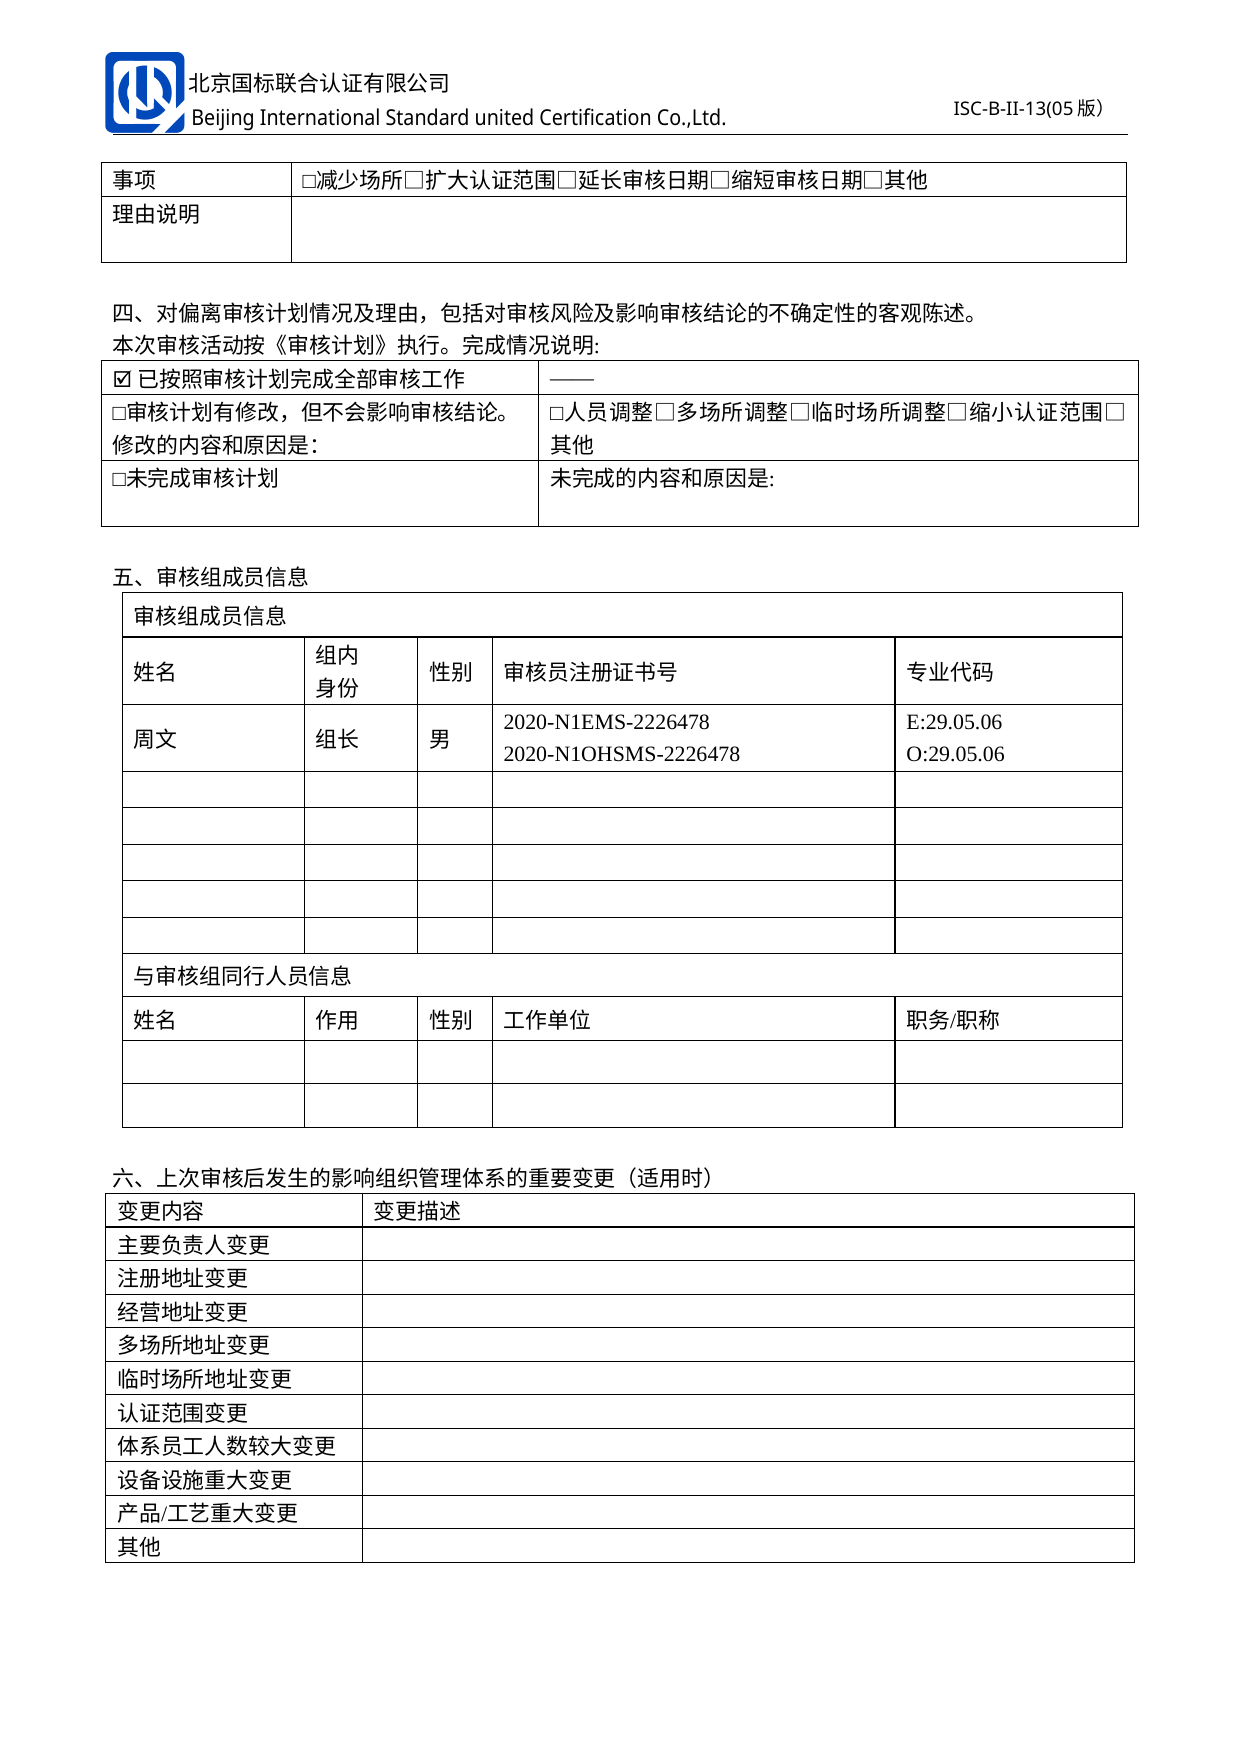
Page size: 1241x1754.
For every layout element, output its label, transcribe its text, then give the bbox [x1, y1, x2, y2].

table_cell [896, 881, 1122, 917]
table_cell [896, 845, 1122, 880]
table_cell 理由说明 [102, 197, 291, 262]
table_header 影响审核方案的事项 [102, 163, 291, 196]
table_cell 体系员工人数较大变更 [106, 1429, 362, 1461]
table_cell [418, 845, 492, 880]
table_cell [493, 918, 894, 953]
table_cell 姓名 [123, 997, 304, 1040]
table_cell [123, 772, 304, 807]
table_cell [363, 1429, 1134, 1461]
table_header 审核组成员信息 [123, 593, 1122, 636]
table_cell [493, 845, 894, 880]
table_header 已按照审核计划完成全部审核工作 [102, 361, 538, 394]
table_cell 临时场所地址变更 [106, 1362, 362, 1394]
table_cell 姓名 [123, 638, 304, 703]
table_cell [896, 918, 1122, 953]
table_cell 作用 [305, 997, 417, 1040]
table_cell 经营地址变更 [106, 1295, 362, 1327]
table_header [292, 163, 1126, 196]
table_cell [123, 1041, 304, 1083]
text 四、对偏离审核计划情况及理由，包括对审核风险及影响审核结论的不确定性的客观陈述。 [112, 295, 1128, 328]
table_cell 多场所地址变更 [106, 1328, 362, 1361]
table_cell [363, 1362, 1134, 1394]
table_cell □审核计划有修改，但不会影响审核结论。 修改的内容和原因是： [102, 395, 538, 460]
table_cell [363, 1228, 1134, 1260]
table_cell 专业代码 [896, 638, 1122, 703]
table_cell [305, 918, 417, 953]
table_cell [123, 918, 304, 953]
table_header 变更内容 [106, 1194, 362, 1226]
table_cell [305, 845, 417, 880]
table_cell [493, 881, 894, 917]
table_cell [493, 772, 894, 807]
table_cell 男 [418, 705, 492, 771]
table_cell [896, 1084, 1122, 1127]
table_cell [418, 881, 492, 917]
table_cell [418, 1084, 492, 1127]
table_cell [363, 1395, 1134, 1428]
table_cell 认证范围变更 [106, 1395, 362, 1428]
table_cell 周文 [123, 705, 304, 771]
table_cell 性别 [418, 997, 492, 1040]
table_cell E:29.05.06 O:29.05.06 [896, 705, 1122, 771]
table_cell [418, 772, 492, 807]
table_cell [418, 918, 492, 953]
table_cell [363, 1328, 1134, 1361]
table_cell 注册地址变更 [106, 1261, 362, 1293]
table_cell [123, 845, 304, 880]
table_cell 设备设施重大变更 [106, 1462, 362, 1495]
text 本次审核活动按《审核计划》执行。完成情况说明: [112, 328, 1128, 360]
table_cell [493, 1084, 894, 1127]
table_cell 工作单位 [493, 997, 894, 1040]
table_cell [418, 808, 492, 843]
table_cell [305, 881, 417, 917]
table_cell [493, 1041, 894, 1083]
table_cell 性别 [418, 638, 492, 703]
table_cell [305, 772, 417, 807]
table_cell □人员调整□多场所调整□临时场所调整□缩小认证范围□其他 [539, 395, 1138, 460]
table_cell [305, 1084, 417, 1127]
table_cell 2020-N1EMS-2226478 2020-N1OHSMS-2226478 [493, 705, 894, 771]
table_cell [305, 1041, 417, 1083]
table_cell [305, 808, 417, 843]
table_header —— [539, 361, 1138, 394]
table_cell [123, 881, 304, 917]
table_cell 组内 身份 [305, 638, 417, 703]
table_header 变更描述 [363, 1194, 1134, 1226]
table_cell [896, 772, 1122, 807]
table_cell [123, 1084, 304, 1127]
text 六、上次审核后发生的影响组织管理体系的重要变更（适用时） [112, 1160, 1128, 1193]
table_cell □未完成审核计划 [102, 461, 538, 526]
table_cell 未完成的内容和原因是: [539, 461, 1138, 526]
table_cell [363, 1496, 1134, 1528]
picture [105, 52, 185, 133]
table_cell [896, 1041, 1122, 1083]
table_cell 与审核组同行人员信息 [123, 954, 1122, 996]
table_cell [363, 1295, 1134, 1327]
table_cell [123, 808, 304, 843]
table_cell [363, 1529, 1134, 1562]
table_cell [363, 1462, 1134, 1495]
table_cell [292, 197, 1126, 262]
table_cell [363, 1261, 1134, 1293]
table_cell [896, 808, 1122, 843]
text 五、审核组成员信息 [112, 559, 1128, 592]
table_cell 其他 [106, 1529, 362, 1562]
table_cell 审核员注册证书号 [493, 638, 894, 703]
table_cell 主要负责人变更 [106, 1228, 362, 1260]
table_cell 产品/工艺重大变更 [106, 1496, 362, 1528]
table_cell 职务/职称 [896, 997, 1122, 1040]
table_cell [493, 808, 894, 843]
table_cell 组长 [305, 705, 417, 771]
table_cell [418, 1041, 492, 1083]
